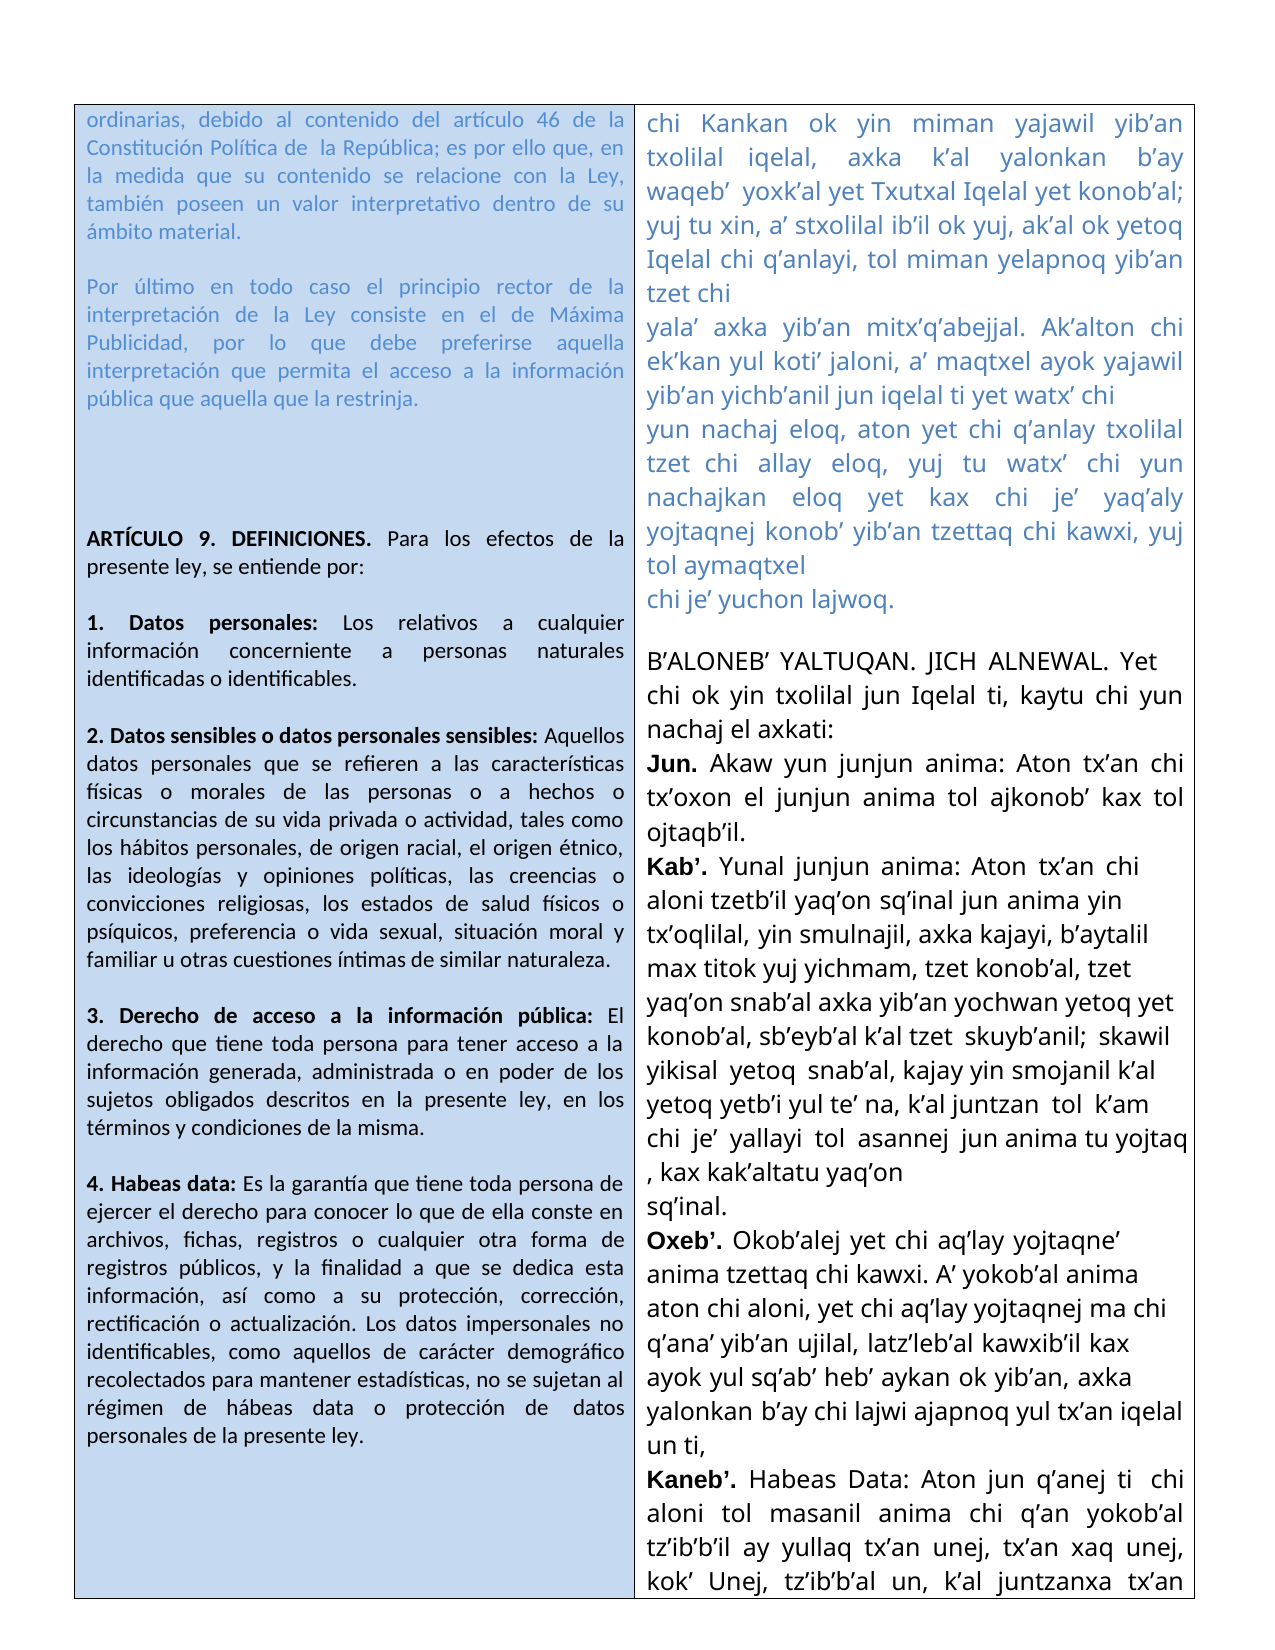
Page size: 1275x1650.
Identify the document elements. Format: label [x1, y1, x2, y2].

table_header [75, 105, 634, 1598]
table_header [635, 105, 1194, 1598]
